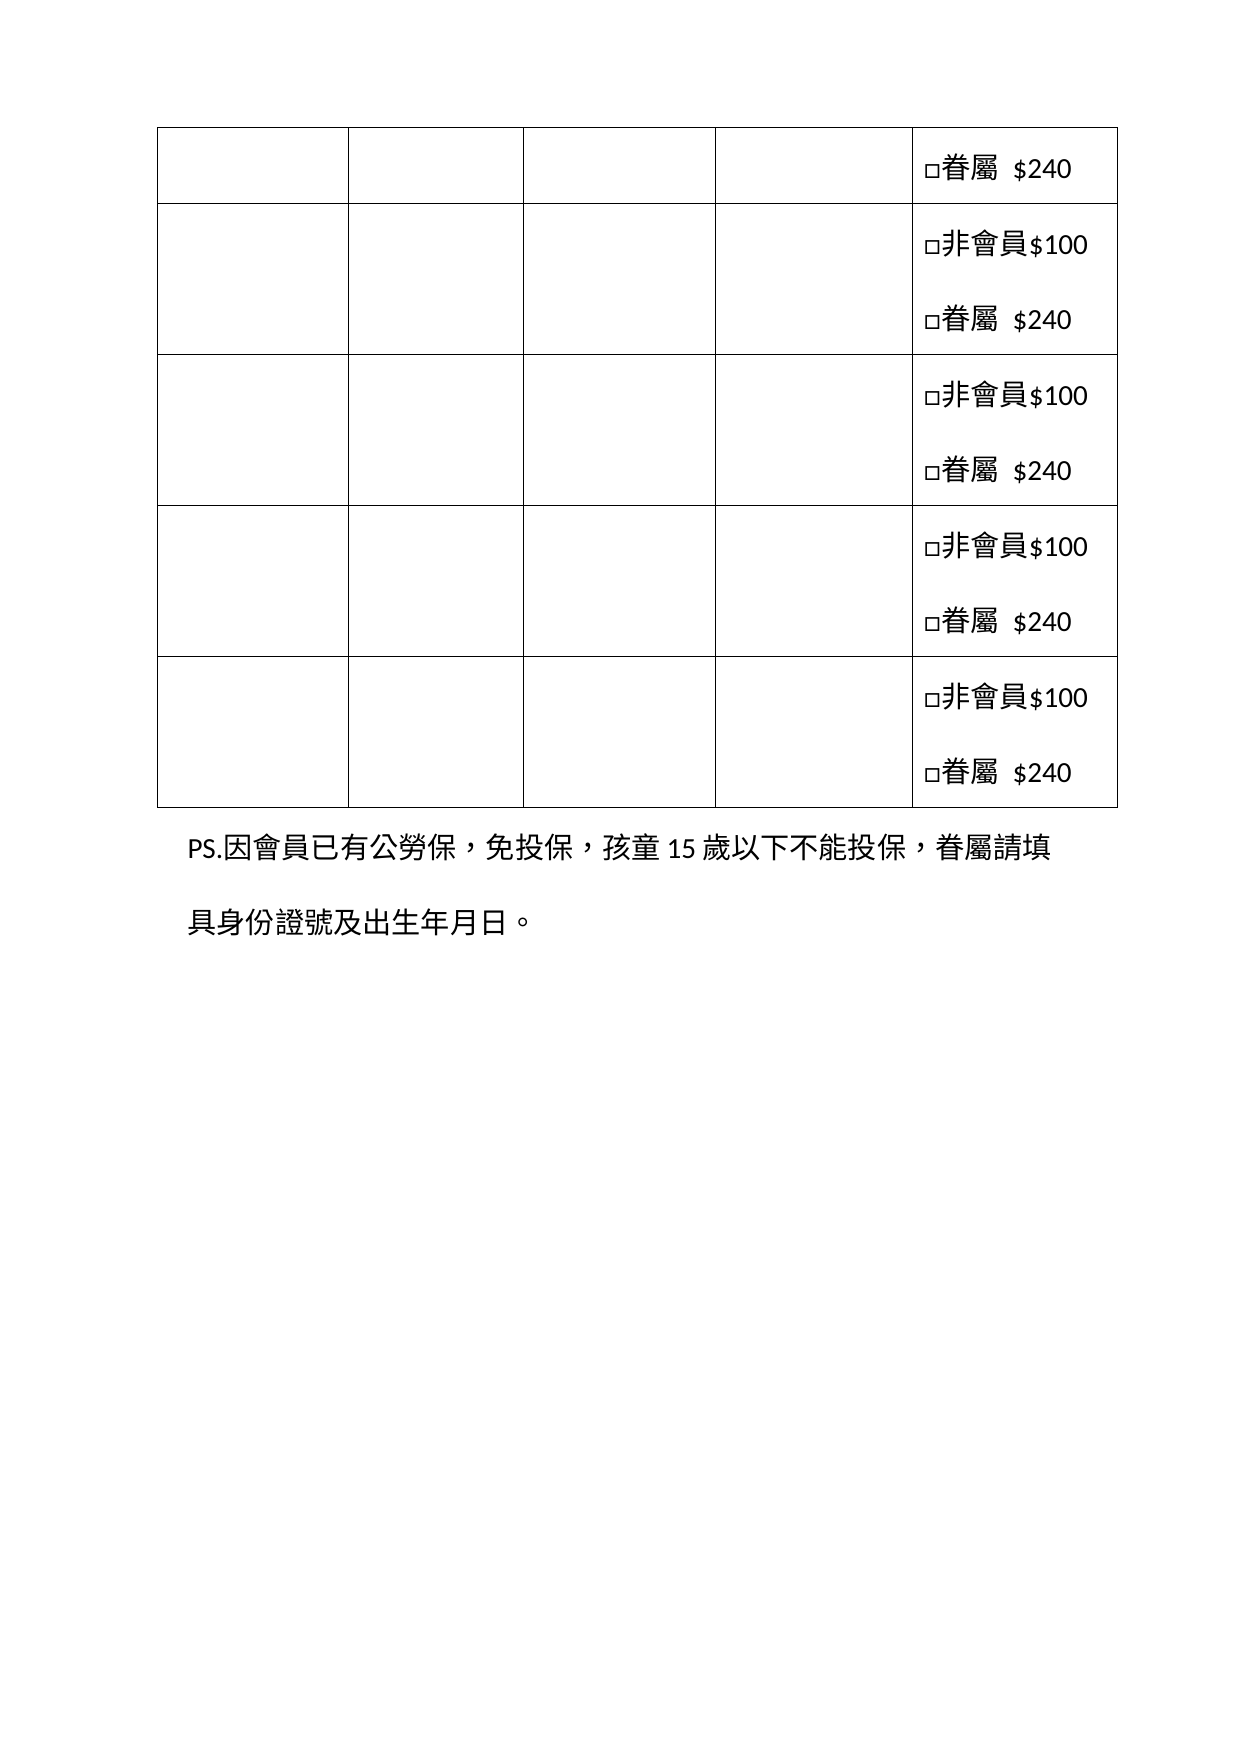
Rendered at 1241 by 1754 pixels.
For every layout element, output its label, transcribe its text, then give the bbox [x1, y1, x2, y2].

table_cell [349, 128, 523, 203]
table_cell [158, 657, 348, 807]
table_cell [158, 355, 348, 505]
table_cell [716, 128, 912, 203]
table_cell [524, 355, 715, 505]
table_cell [158, 128, 348, 203]
table_cell [716, 657, 912, 807]
table_cell [716, 506, 912, 656]
table_cell □非會員$100 □眷屬 $240 [913, 506, 1117, 656]
table_cell [349, 657, 523, 807]
table_cell [349, 355, 523, 505]
table_cell [158, 506, 348, 656]
table_cell [524, 657, 715, 807]
table_cell [524, 128, 715, 203]
table_cell [716, 355, 912, 505]
text PS.因會員已有公勞保，免投保，孩童15歲以下不能投保，眷屬請填具身份證號及出生年月日。 [187, 808, 1053, 958]
table_cell □非會員$100 □眷屬 $240 [913, 128, 1117, 203]
table_cell [158, 204, 348, 354]
table_cell [349, 204, 523, 354]
table_cell [524, 204, 715, 354]
table_cell □非會員$100 □眷屬 $240 [913, 204, 1117, 354]
table_cell □非會員$100 □眷屬 $240 [913, 657, 1117, 807]
table_cell [524, 506, 715, 656]
table_cell [716, 204, 912, 354]
table_cell [349, 506, 523, 656]
table_cell □非會員$100 □眷屬 $240 [913, 355, 1117, 505]
